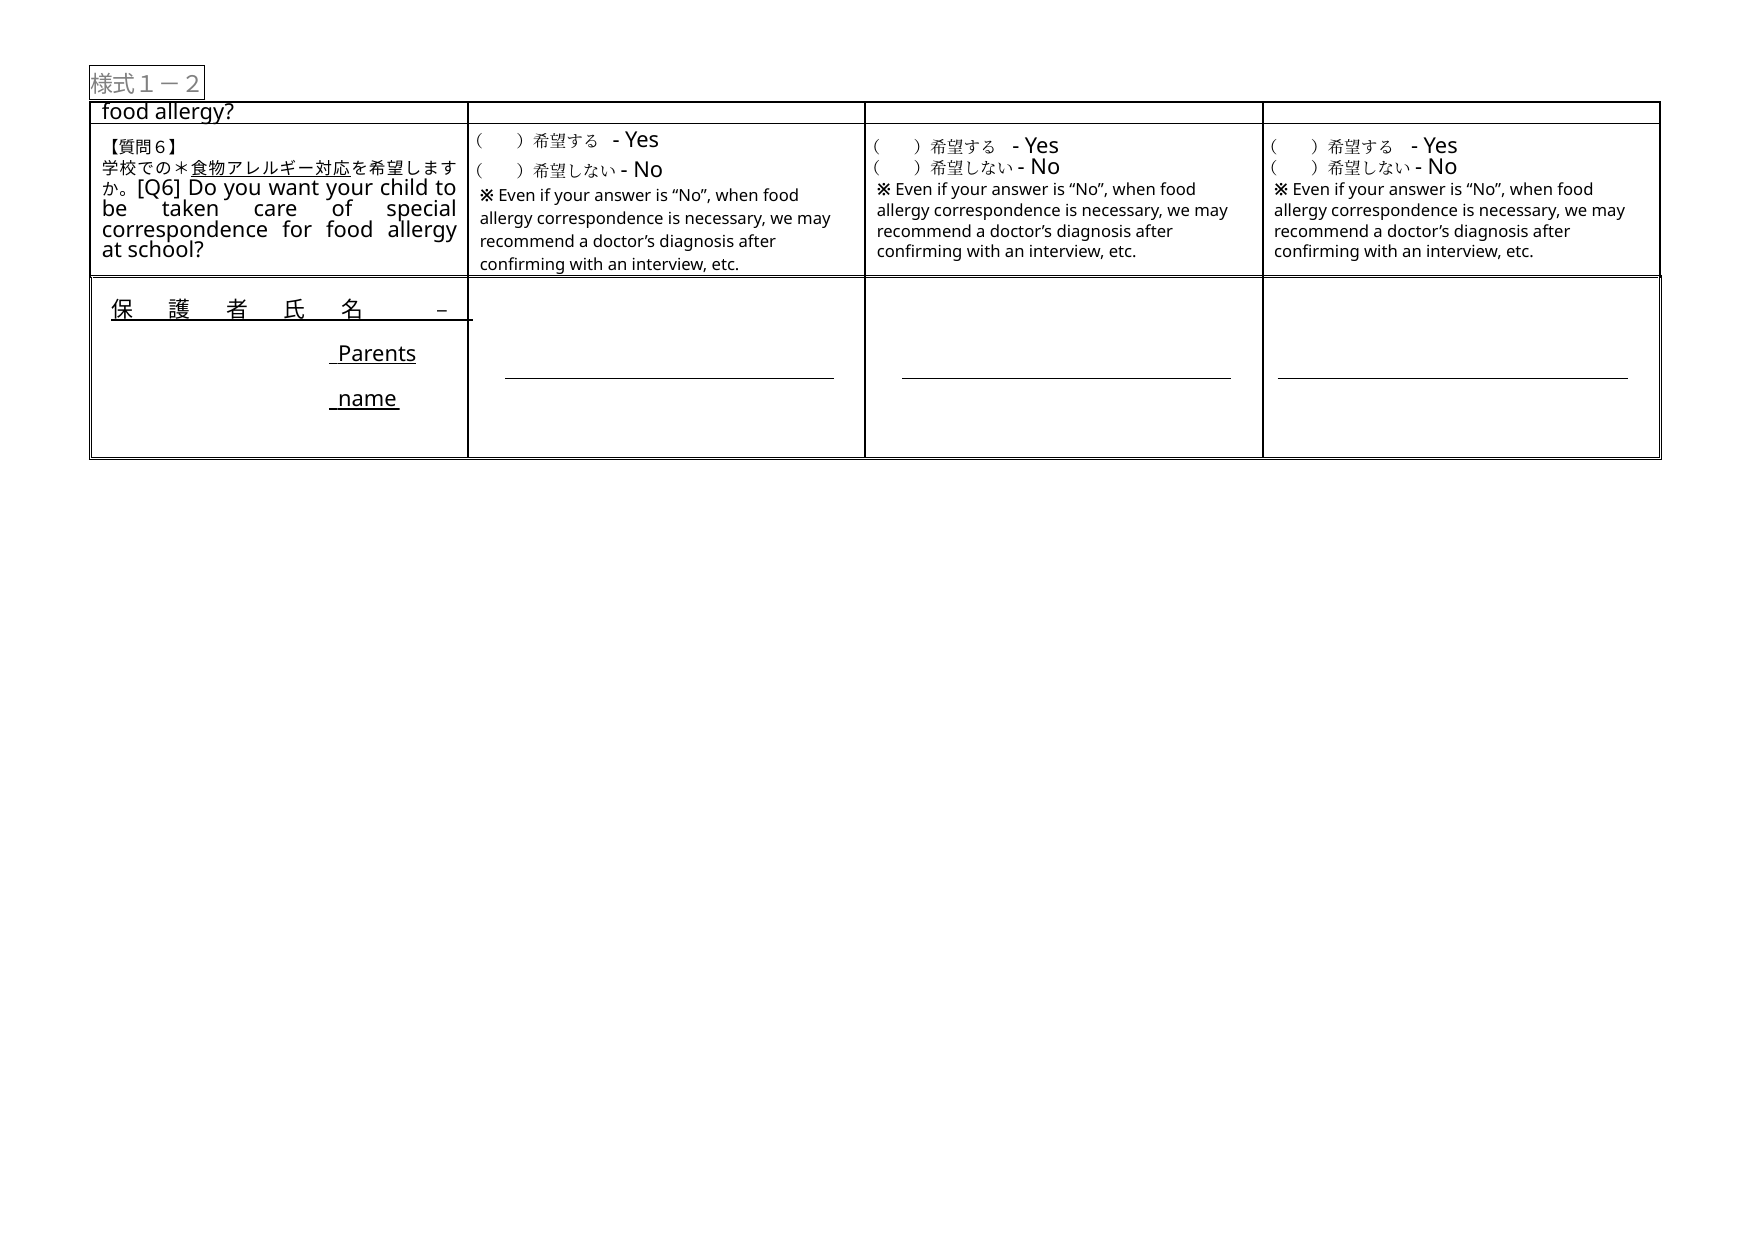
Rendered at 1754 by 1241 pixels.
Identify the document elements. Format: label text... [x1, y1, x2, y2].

table_cell 【質問６】 学校での＊食物アレルギー対応を希望しますか。[Q6] Do you want your child to be taken care of special correspondence for food allergy at school? [91, 124, 467, 275]
table_cell （ ）希望する - Yes （ ）希望しない - No ※ Even if your answer is “No”, when food allergy correspondence is necessary, we may recommend a doctor’s diagnosis after confirming with an interview, etc. [866, 124, 1262, 275]
table_cell （ ）希望する - Yes （ ）希望しない - No ※ Even if your answer is “No”, when food allergy correspondence is necessary, we may recommend a doctor’s diagnosis after confirming with an interview, etc. [1264, 124, 1659, 275]
table_cell [469, 278, 864, 457]
table_cell （ ）希望する - Yes （ ）希望しない - No ※ Even if your answer is “No”, when food allergy correspondence is necessary, we may recommend a doctor’s diagnosis after confirming with an interview, etc. [469, 124, 864, 275]
table_cell 保護者氏名 – Parents name [92, 276, 467, 457]
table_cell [469, 103, 864, 123]
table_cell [1264, 103, 1659, 123]
table_cell [866, 278, 1262, 457]
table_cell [866, 103, 1262, 123]
table_cell [1264, 276, 1659, 457]
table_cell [91, 103, 467, 123]
